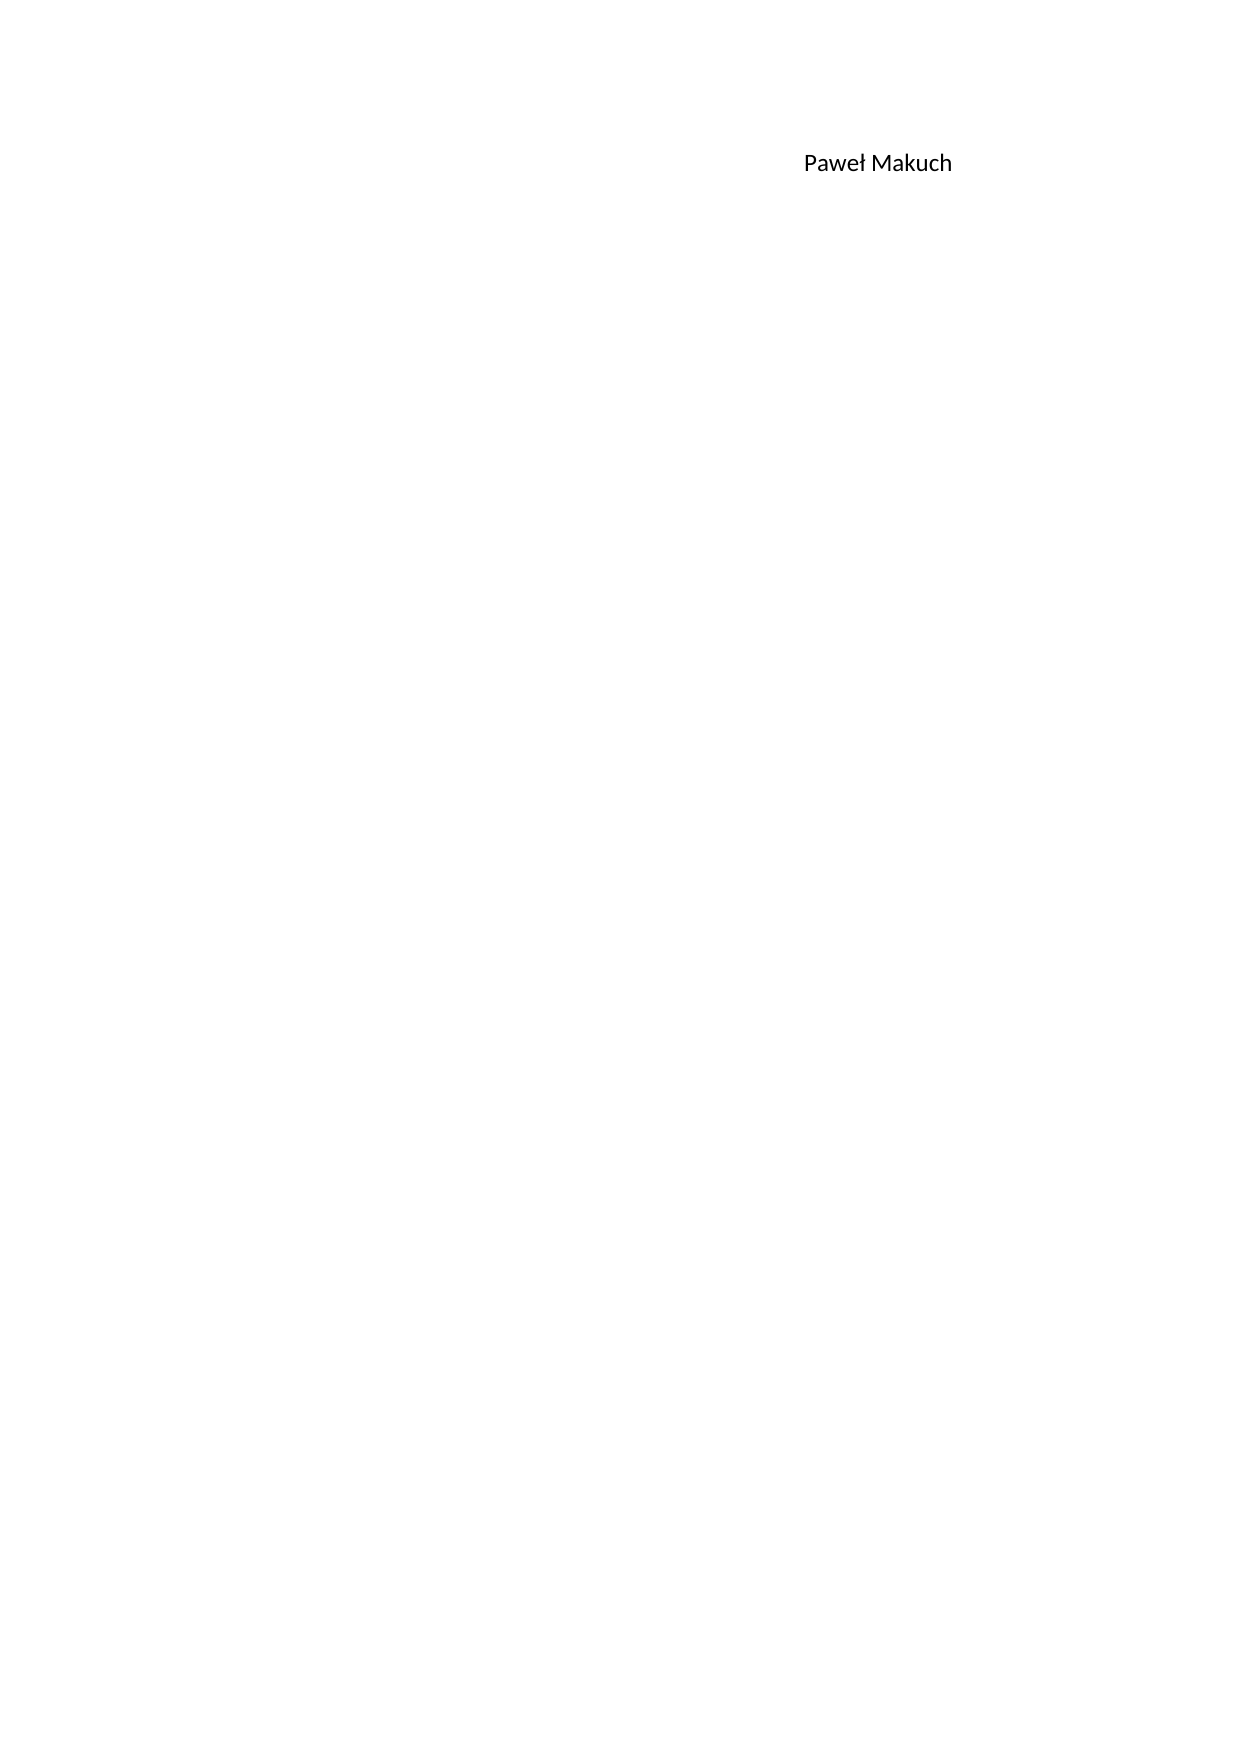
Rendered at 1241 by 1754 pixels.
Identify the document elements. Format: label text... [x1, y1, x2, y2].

text Paweł Makuch [664, 148, 1093, 178]
